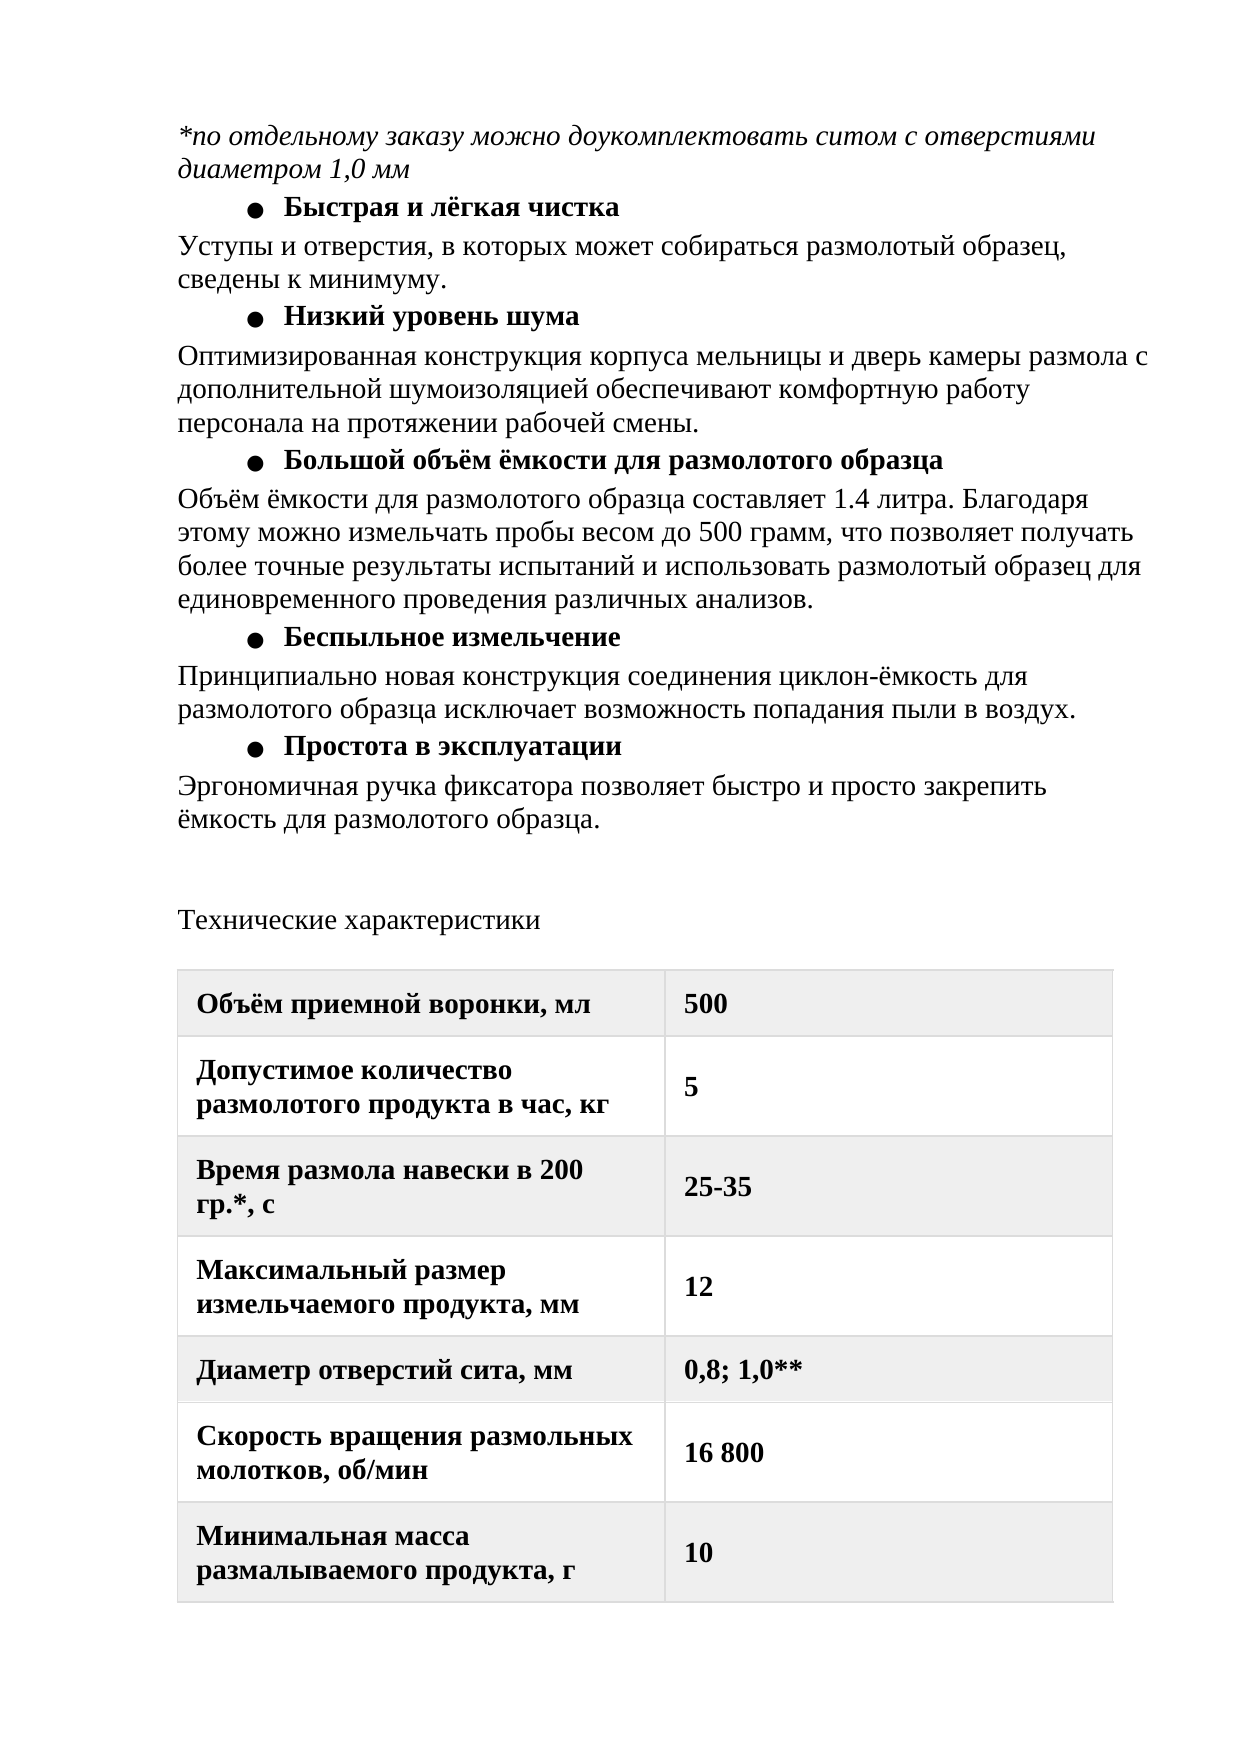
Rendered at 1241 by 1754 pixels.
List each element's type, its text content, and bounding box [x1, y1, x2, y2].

list Низкий уровень шума [246, 295, 1152, 338]
list Большой объём ёмкости для размолотого образца [246, 438, 1152, 481]
table_cell Минимальная масса размалываемого продукта, г [178, 1503, 664, 1601]
list Простота в эксплуатации [246, 725, 1152, 768]
table_cell 25-35 [666, 1137, 1112, 1235]
table_cell Диаметр отверстий сита, мм [178, 1337, 664, 1401]
table_cell Допустимое количество размолотого продукта в час, кг [178, 1037, 664, 1135]
text Объём ёмкости для размолотого образца составляет 1.4 литра. Благодаря этому можно измельчать пробы весом до 500 грамм, что позволяет получать более точные результаты испытаний и использовать размолотый образец для единовременного проведения различных анализов. [177, 481, 1152, 615]
text Оптимизированная конструкция корпуса мельницы и дверь камеры размола с дополнительной шумоизоляцией обеспечивают комфортную работу персонала на протяжении рабочей смены. [177, 338, 1152, 438]
table_cell 0,8; 1,0** [666, 1337, 1112, 1401]
text Эргономичная ручка фиксатора позволяет быстро и просто закрепить ёмкость для размолотого образца. [177, 768, 1152, 835]
table_cell Максимальный размер измельчаемого продукта, мм [178, 1237, 664, 1335]
table_header Объём приемной воронки, мл [178, 971, 664, 1035]
text *по отдельному заказу можно доукомплектовать ситом с отверстиями диаметром 1,0 мм [177, 118, 1152, 185]
table_header 500 [666, 971, 1112, 1035]
text Уступы и отверстия, в которых может собираться размолотый образец, сведены к минимуму. [177, 228, 1152, 295]
list Беспыльное измельчение [246, 615, 1152, 658]
list Быстрая и лёгкая чистка [246, 185, 1152, 228]
table_cell 5 [666, 1037, 1112, 1135]
table_cell 12 [666, 1237, 1112, 1335]
table_cell Время размола навески в 200 гр.*, с [178, 1137, 664, 1235]
table_cell Скорость вращения размольных молотков, об/мин [178, 1403, 664, 1501]
text Принципиально новая конструкция соединения циклон-ёмкость для размолотого образца исключает возможность попадания пыли в воздух. [177, 658, 1152, 725]
text Технические характеристики [177, 902, 1152, 935]
table_cell 16 800 [666, 1403, 1112, 1501]
table_cell 10 [666, 1503, 1112, 1601]
